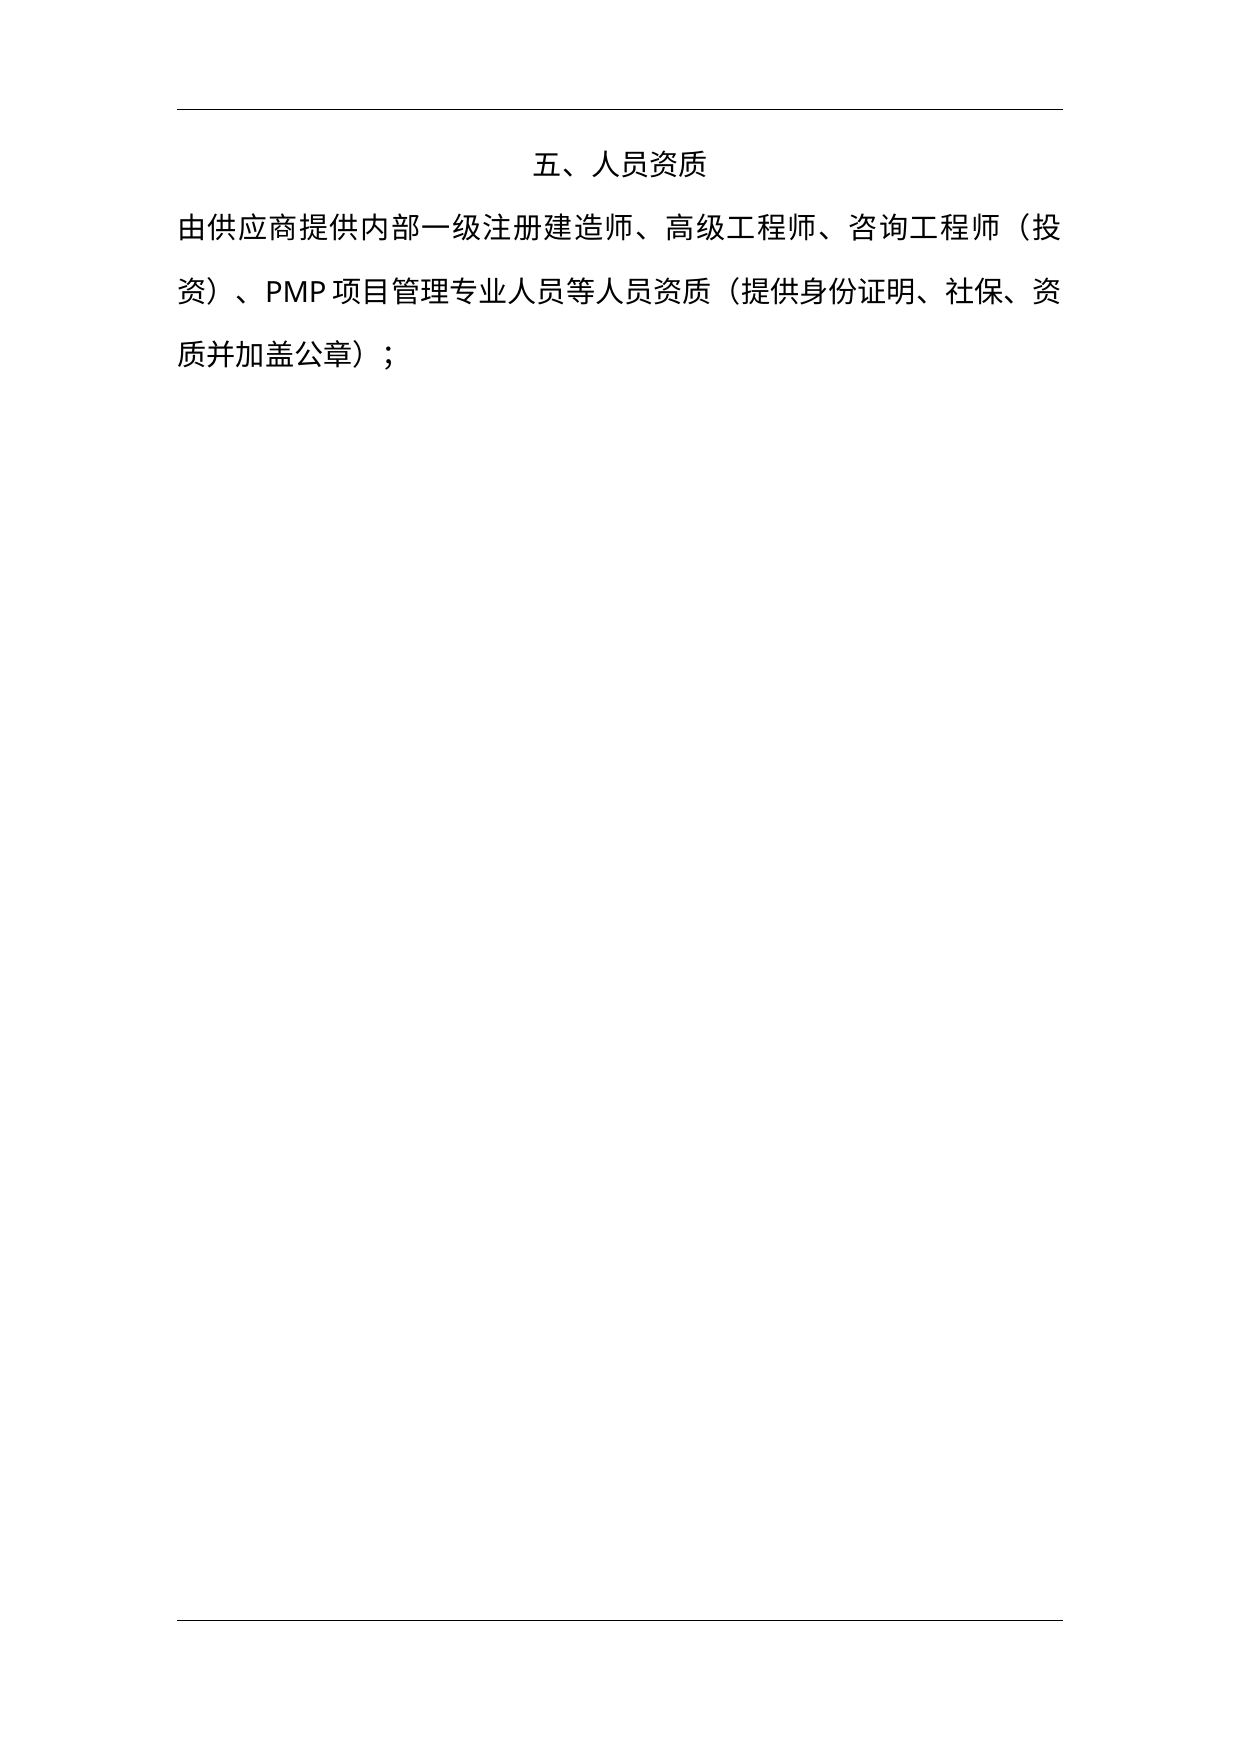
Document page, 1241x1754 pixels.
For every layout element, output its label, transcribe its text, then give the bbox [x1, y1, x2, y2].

text 由供应商提供内部一级注册建造师、高级工程师、咨询工程师（投资）、PMP项目管理专业人员等人员资质（提供身份证明、社保、资质并加盖公章）； [177, 205, 1063, 374]
text 五、人员资质 [177, 142, 1063, 184]
